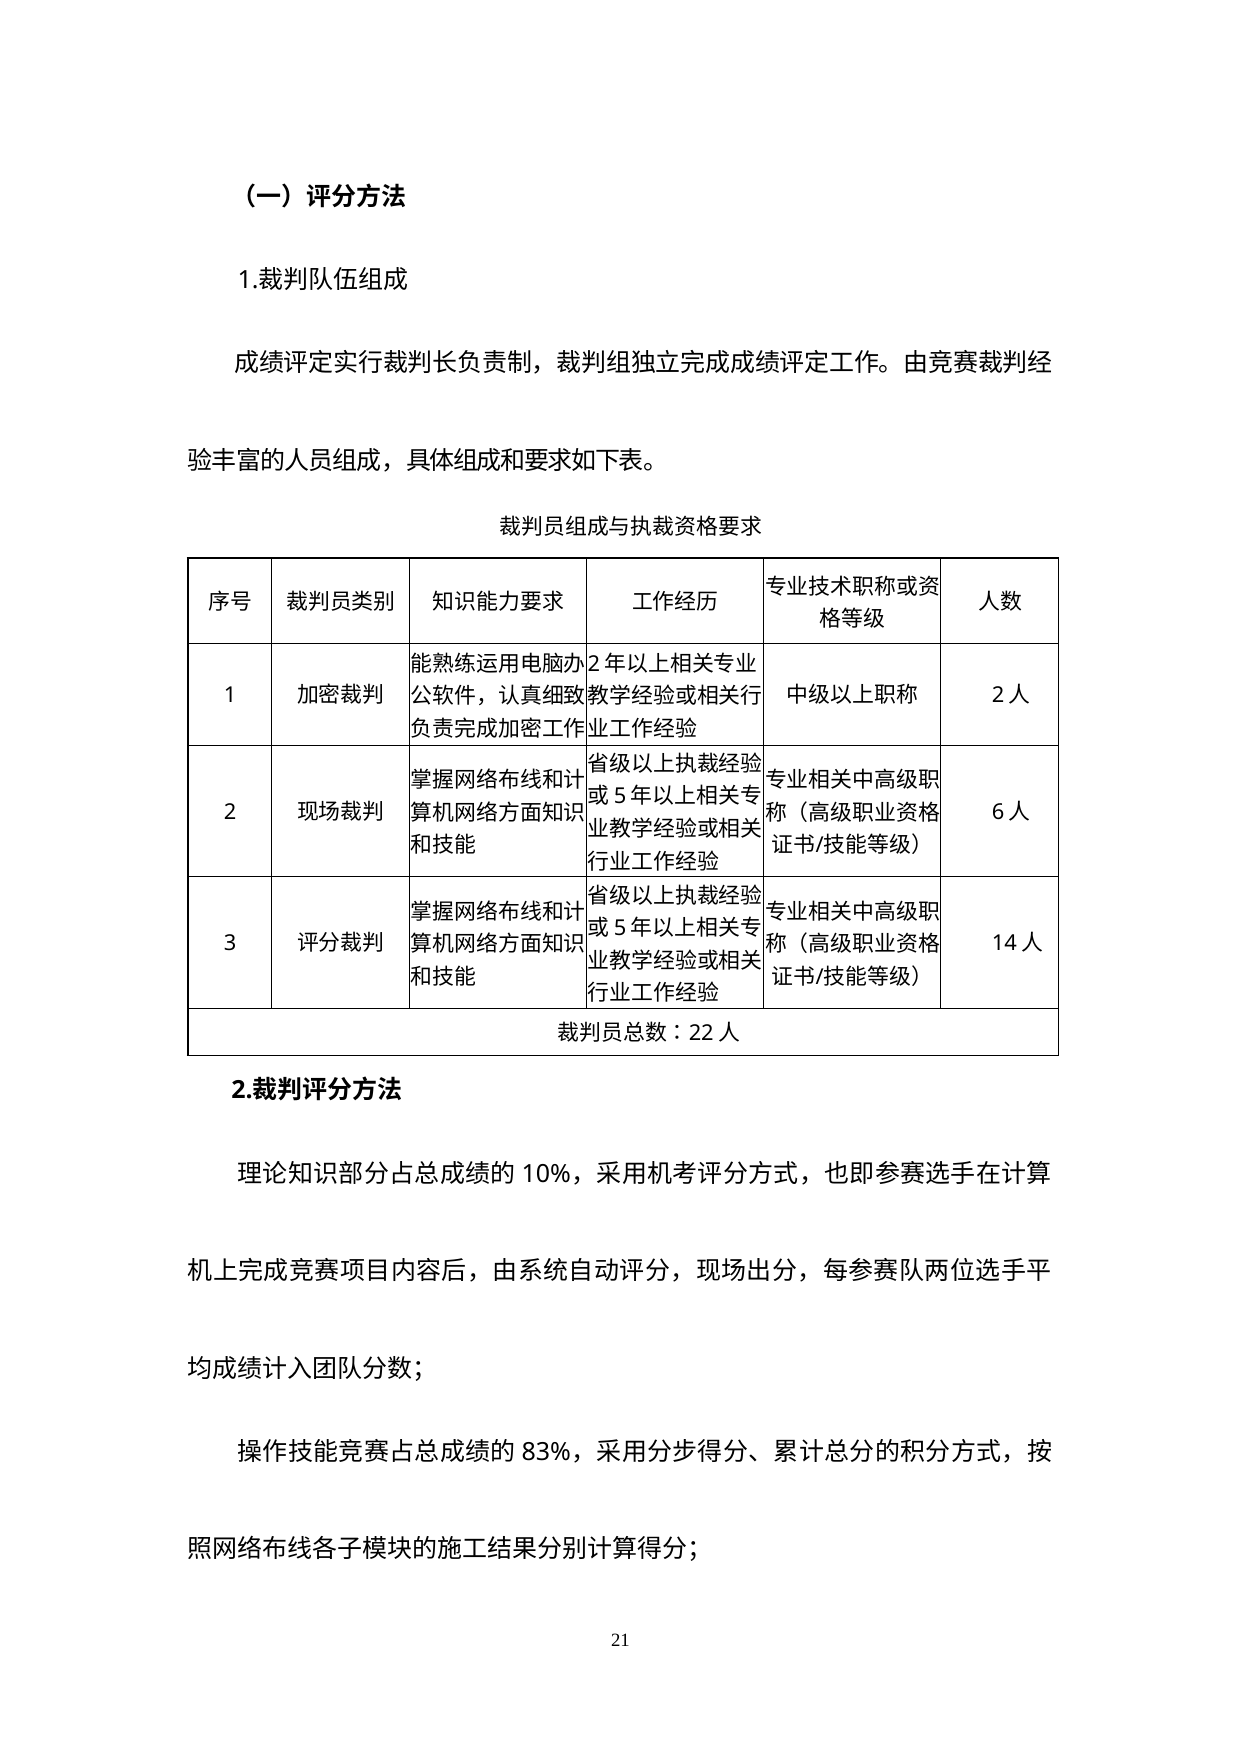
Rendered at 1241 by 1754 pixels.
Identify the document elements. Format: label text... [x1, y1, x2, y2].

table_cell 2 [189, 746, 271, 876]
text 2.裁判评分方法 [231, 1056, 1053, 1121]
table_cell 评分裁判 [272, 877, 409, 1008]
table_cell 3 [189, 877, 271, 1008]
table_cell 现场裁判 [272, 746, 409, 876]
table_cell 1 [189, 644, 271, 744]
text 1.裁判队伍组成 [187, 245, 1053, 310]
table_header 裁判员类别 [272, 559, 409, 643]
table_cell 中级以上职称 [764, 644, 940, 744]
table_header 工作经历 [587, 559, 763, 643]
table_header 序号 [189, 559, 271, 643]
table_cell 专业相关中高级职称（高级职业资格证书/技能等级） [764, 877, 940, 1008]
table_cell 省级以上执裁经验或5年以上相关专业教学经验或相关行业工作经验 [587, 746, 763, 876]
text （一）评分方法 [231, 162, 1053, 227]
table_cell 14人 [941, 877, 1058, 1008]
table_cell 掌握网络布线和计算机网络方面知识和技能 [410, 746, 586, 876]
table_cell 掌握网络布线和计算机网络方面知识和技能 [410, 877, 586, 1008]
table_cell 2年以上相关专业教学经验或相关行业工作经验 [587, 644, 763, 744]
table_cell 裁判员总数：22人 [189, 1009, 1058, 1054]
table_header 知识能力要求 [410, 559, 586, 643]
text 裁判员组成与执裁资格要求 [187, 509, 1053, 541]
table_cell 6人 [941, 746, 1058, 876]
table_cell 专业相关中高级职称（高级职业资格证书/技能等级） [764, 746, 940, 876]
table_header 人数 [941, 559, 1058, 643]
text 理论知识部分占总成绩的10%，采用机考评分方式，也即参赛选手在计算机上完成竞赛项目内容后，由系统自动评分，现场出分，每参赛队两位选手平均成绩计入团队分数； [187, 1139, 1053, 1399]
table_cell 加密裁判 [272, 644, 409, 744]
text 成绩评定实行裁判长负责制，裁判组独立完成成绩评定工作。由竞赛裁判经验丰富的人员组成，具体组成和要求如下表。 [187, 328, 1053, 491]
table_cell 省级以上执裁经验或5年以上相关专业教学经验或相关行业工作经验 [587, 877, 763, 1008]
table_cell 2人 [941, 644, 1058, 744]
text 操作技能竞赛占总成绩的83%，采用分步得分、累计总分的积分方式，按照网络布线各子模块的施工结果分别计算得分； [187, 1417, 1053, 1579]
table_header 专业技术职称或资格等级 [764, 559, 940, 643]
table_cell 能熟练运用电脑办公软件，认真细致负责完成加密工作 [410, 644, 586, 744]
